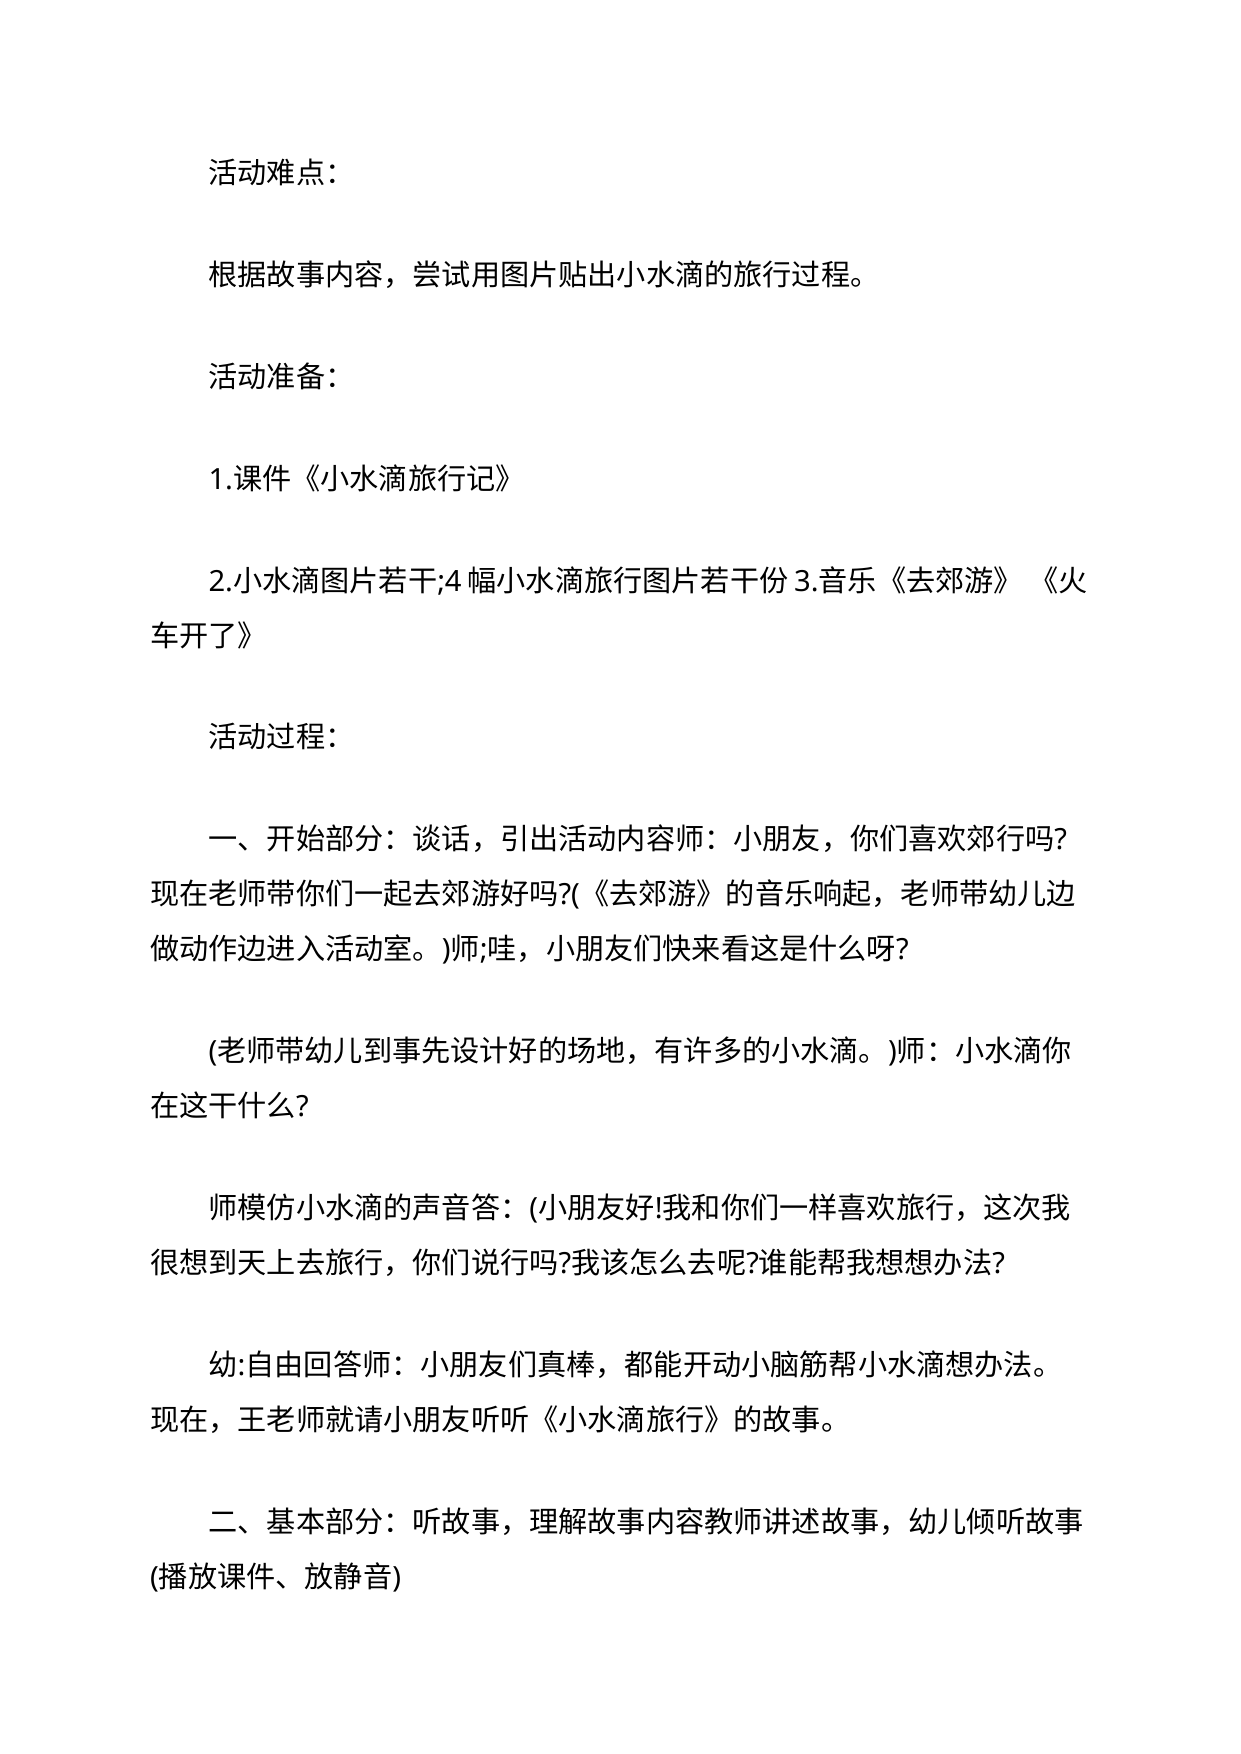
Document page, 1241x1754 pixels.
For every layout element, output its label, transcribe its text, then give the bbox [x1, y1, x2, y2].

text 活动难点： [150, 150, 1090, 192]
text 根据故事内容，尝试用图片贴出小水滴的旅行过程。 [150, 252, 1090, 294]
text 1.课件《小水滴旅行记》 [150, 455, 1090, 498]
text 活动准备： [150, 353, 1090, 396]
text 一、开始部分：谈话，引出活动内容师：小朋友，你们喜欢郊行吗?现在老师带你们一起去郊游好吗?(《去郊游》的音乐响起，老师带幼儿边做动作边进入活动室。)师;哇，小朋友们快来看这是什么呀? [150, 816, 1090, 968]
text (老师带幼儿到事先设计好的场地，有许多的小水滴。)师：小水滴你在这干什么? [150, 1028, 1090, 1125]
text 活动过程： [150, 714, 1090, 756]
text 二、基本部分：听故事，理解故事内容教师讲述故事，幼儿倾听故事(播放课件、放静音) [150, 1498, 1090, 1596]
text 幼:自由回答师：小朋友们真棒，都能开动小脑筋帮小水滴想办法。现在，王老师就请小朋友听听《小水滴旅行》的故事。 [150, 1342, 1090, 1439]
text 师模仿小水滴的声音答：(小朋友好!我和你们一样喜欢旅行，这次我很想到天上去旅行，你们说行吗?我该怎么去呢?谁能帮我想想办法? [150, 1185, 1090, 1282]
text 2.小水滴图片若干;4幅小水滴旅行图片若干份3.音乐《去郊游》 《火车开了》 [150, 557, 1090, 654]
